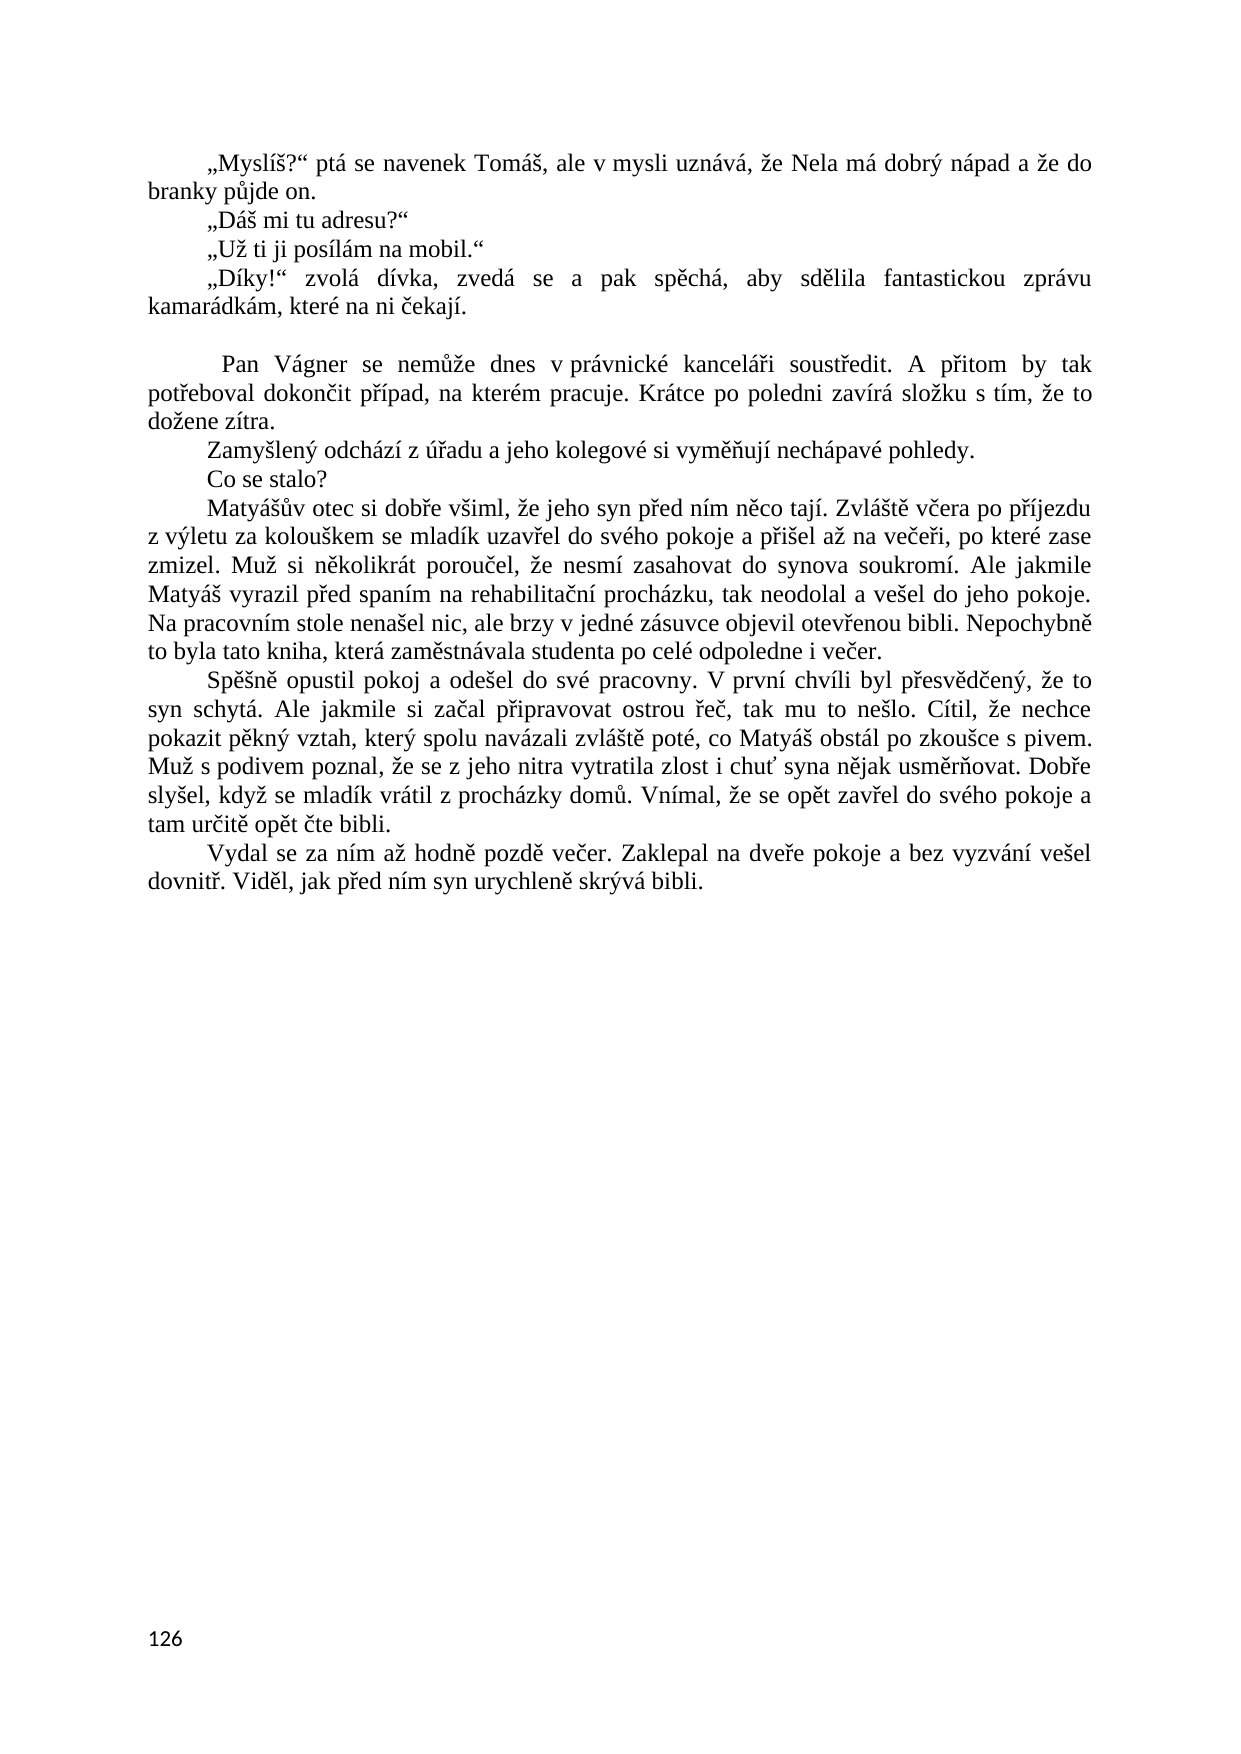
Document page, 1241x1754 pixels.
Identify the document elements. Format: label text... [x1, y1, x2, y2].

text „Dáš mi tu adresu?“ [148, 205, 1093, 234]
text Pan Vágner se nemůže dnes v právnické kanceláři soustředit. A přitom by tak potřeboval dokončit případ, na kterém pracuje. Krátce po poledni zavírá složku s tím, že to dožene zítra. [148, 349, 1093, 435]
text Vydal se za ním až hodně pozdě večer. Zaklepal na dveře pokoje a bez vyzvání vešel dovnitř. Viděl, jak před ním syn urychleně skrývá bibli. [148, 838, 1093, 895]
text „Myslíš?“ ptá se navenek Tomáš, ale v mysli uznává, že Nela má dobrý nápad a že do branky půjde on. [148, 148, 1093, 205]
text Co se stalo? [148, 464, 1093, 493]
text Matyášův otec si dobře všiml, že jeho syn před ním něco tají. Zvláště včera po příjezdu z výletu za kolouškem se mladík uzavřel do svého pokoje a přišel až na večeři, po které zase zmizel. Muž si několikrát poroučel, že nesmí zasahovat do synova soukromí. Ale jakmile Matyáš vyrazil před spaním na rehabilitační procházku, tak neodolal a vešel do jeho pokoje. Na pracovním stole nenašel nic, ale brzy v jedné zásuvce objevil otevřenou bibli. Nepochybně to byla tato kniha, která zaměstnávala studenta po celé odpoledne i večer. [148, 493, 1093, 665]
text Spěšně opustil pokoj a odešel do své pracovny. V první chvíli byl přesvědčený, že to syn schytá. Ale jakmile si začal připravovat ostrou řeč, tak mu to nešlo. Cítil, že nechce pokazit pěkný vztah, který spolu navázali zvláště poté, co Matyáš obstál po zkoušce s pivem. Muž s podivem poznal, že se z jeho nitra vytratila zlost i chuť syna nějak usměrňovat. Dobře slyšel, když se mladík vrátil z procházky domů. Vnímal, že se opět zavřel do svého pokoje a tam určitě opět čte bibli. [148, 665, 1093, 838]
text „Už ti ji posílám na mobil.“ [148, 234, 1093, 263]
text „Díky!“ zvolá dívka, zvedá se a pak spěchá, aby sdělila fantastickou zprávu kamarádkám, které na ni čekají. [148, 263, 1093, 320]
text Zamyšlený odchází z úřadu a jeho kolegové si vyměňují nechápavé pohledy. [148, 435, 1093, 464]
